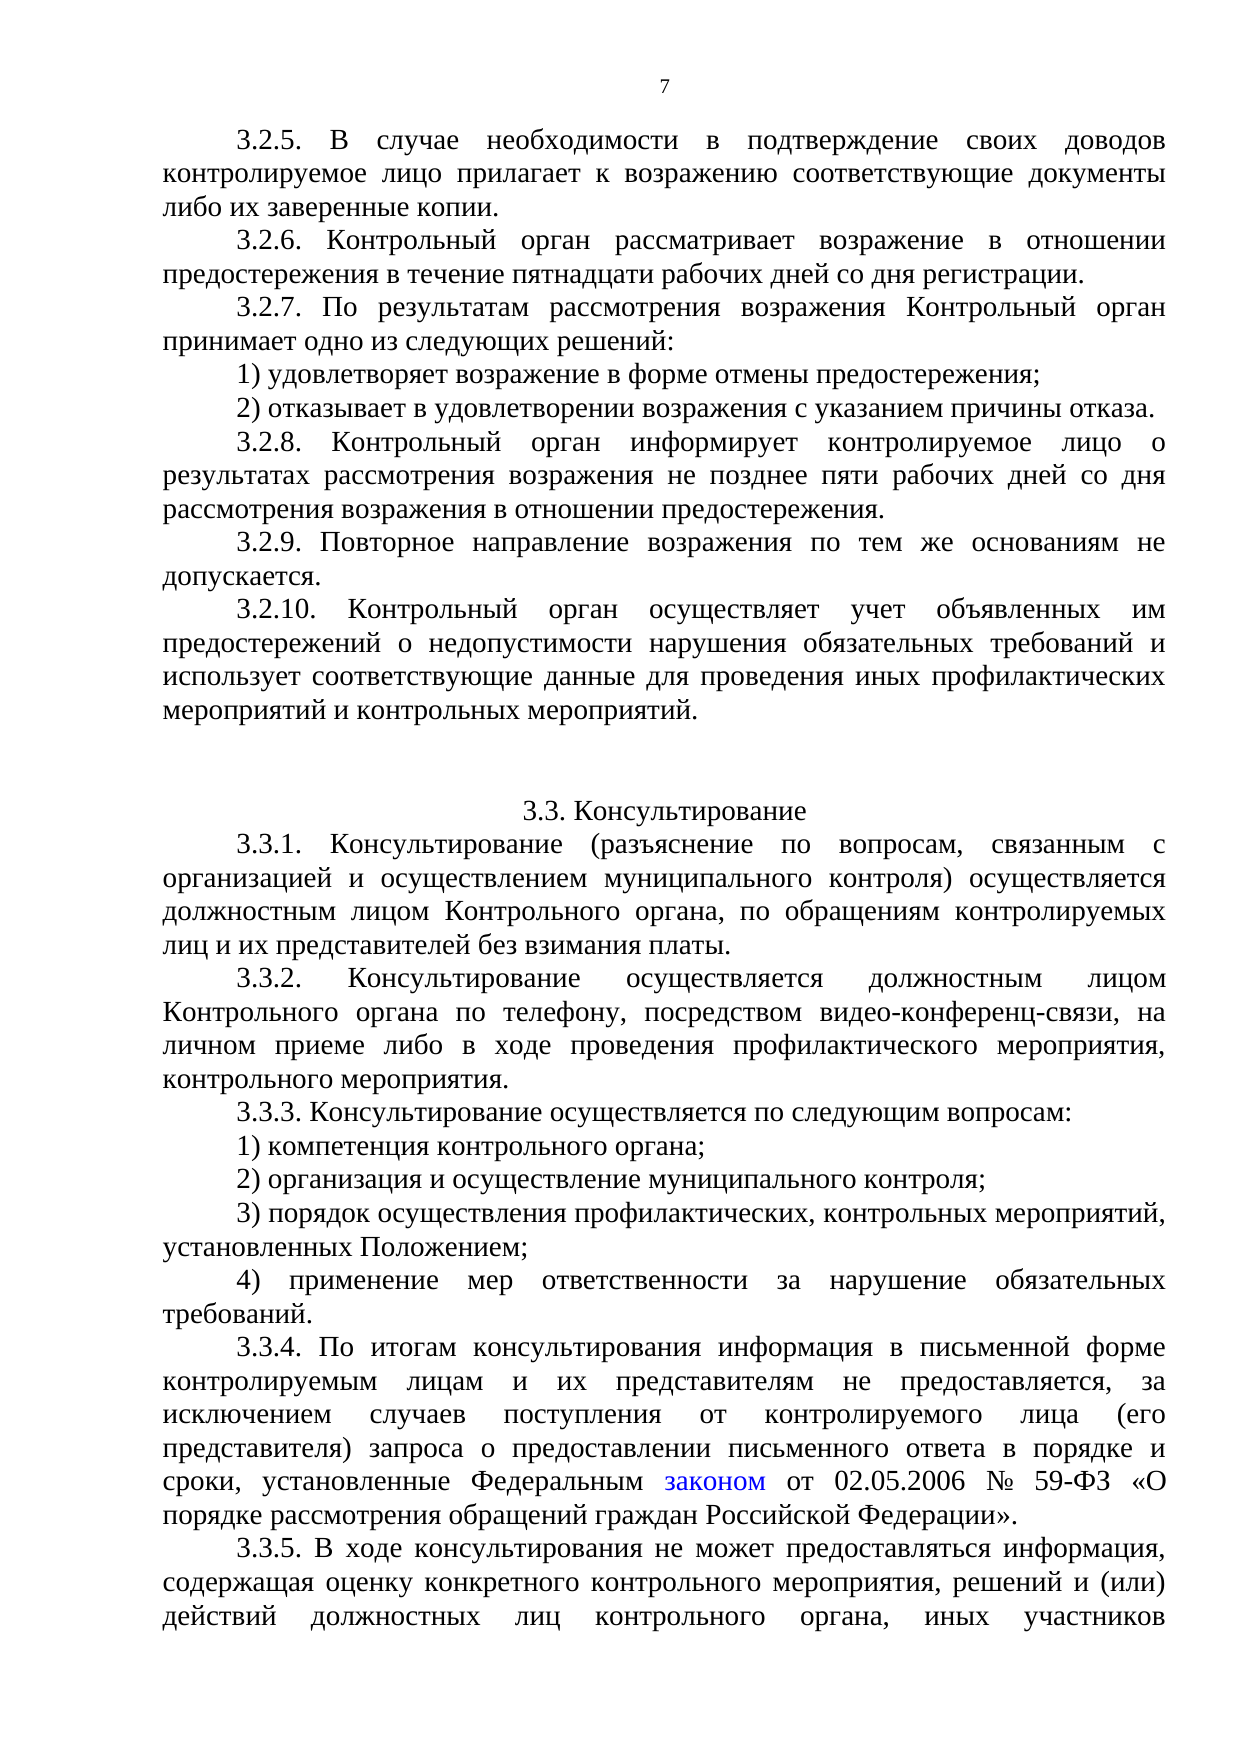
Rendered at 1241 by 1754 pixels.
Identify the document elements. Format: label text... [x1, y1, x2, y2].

text 3.2.9. Повторное направление возражения по тем же основаниям не допускается. [162, 524, 1167, 591]
list 3.3.3. Консультирование осуществляется по следующим вопросам: [162, 1094, 1167, 1128]
list 3.3.4. По итогам консультирования информация в письменной форме контролируемым лицам и их представителям не предоставляется, за исключением случаев поступления от контролируемого лица (его представителя) запроса о предоставлении письменного ответа в порядке и сроки, установленные Федеральным законом от 02.05.2006 № 59-ФЗ «О порядке рассмотрения обращений граждан Российской Федерации». [162, 1329, 1167, 1531]
list 3) порядок осуществления профилактических, контрольных мероприятий, установленных Положением; [162, 1195, 1167, 1262]
list 3.3.1. Консультирование (разъяснение по вопросам, связанным с организацией и осуществлением муниципального контроля) осуществляется должностным лицом Контрольного органа, по обращениям контролируемых лиц и их представителей без взимания платы. [162, 826, 1167, 960]
text 3.2.5. В случае необходимости в подтверждение своих доводов контролируемое лицо прилагает к возражению соответствующие документы либо их заверенные копии. [162, 122, 1167, 222]
text 3.2.7. По результатам рассмотрения возражения Контрольный орган принимает одно из следующих решений: [162, 289, 1167, 357]
text 3.2.6. Контрольный орган рассматривает возражение в отношении предостережения в течение пятнадцати рабочих дней со дня регистрации. [162, 222, 1167, 289]
list 4) применение мер ответственности за нарушение обязательных требований. [162, 1262, 1167, 1329]
text 3.2.8. Контрольный орган информирует контролируемое лицо о результатах рассмотрения возражения не позднее пяти рабочих дней со дня рассмотрения возражения в отношении предостережения. [162, 424, 1167, 524]
list 3.3.2. Консультирование осуществляется должностным лицом Контрольного органа по телефону, посредством видео-конференц-связи, на личном приеме либо в ходе проведения профилактического мероприятия, контрольного мероприятия. [162, 960, 1167, 1094]
text 1) удовлетворяет возражение в форме отмены предостережения; [162, 357, 1167, 390]
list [162, 1531, 1167, 1631]
text 3.2.10. Контрольный орган осуществляет учет объявленных им предостережений о недопустимости нарушения обязательных требований и использует соответствующие данные для проведения иных профилактических мероприятий и контрольных мероприятий. [162, 591, 1167, 726]
text 3.3. Консультирование [162, 793, 1167, 826]
list 1) компетенция контрольного органа; [162, 1128, 1167, 1162]
list 2) организация и осуществление муниципального контроля; [162, 1162, 1167, 1195]
text 2) отказывает в удовлетворении возражения с указанием причины отказа. [162, 390, 1167, 424]
